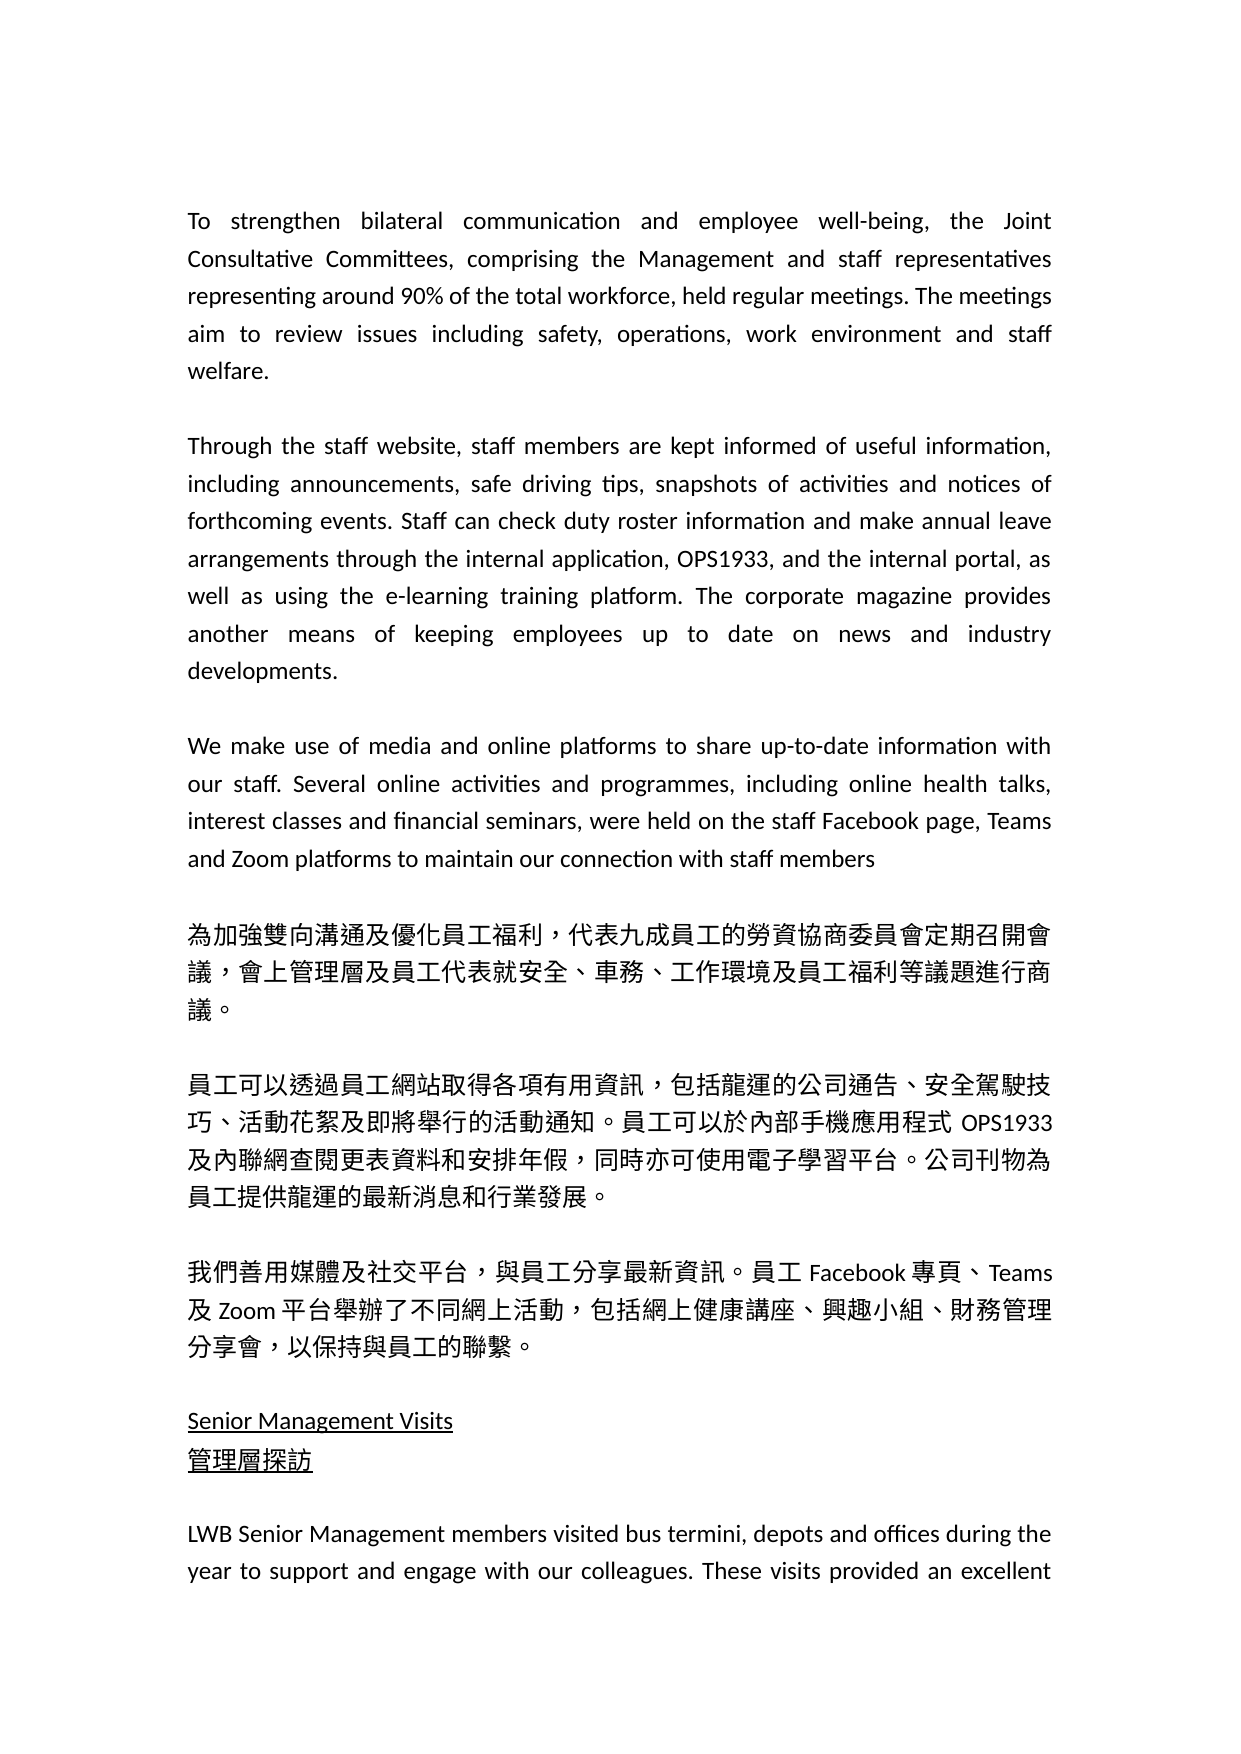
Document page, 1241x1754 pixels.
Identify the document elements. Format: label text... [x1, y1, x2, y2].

text Through the staff website, staff members are kept informed of useful information, including announcements, safe driving tips, snapshots of activities and notices of forthcoming events. Staff can check duty roster information and make annual leave arrangements through the internal application, OPS1933, and the internal portal, as well as using the e-learning training platform. The corporate magazine provides another means of keeping employees up to date on news and industry developments. [187, 427, 1053, 689]
text Senior Management Visits [187, 1402, 1053, 1439]
text To strengthen bilateral communication and employee well-being, the Joint Consultative Committees, comprising the Management and staff representatives representing around 90% of the total workforce, held regular meetings. The meetings aim to review issues including safety, operations, work environment and staff welfare. [187, 202, 1053, 389]
text 管理層探訪 [187, 1439, 1053, 1477]
text 我們善用媒體及社交平台，與員工分享最新資訊。員工Facebook專頁、Teams及Zoom平台舉辦了不同網上活動，包括網上健康講座、興趣小組、財務管理分享會，以保持與員工的聯繫。 [187, 1252, 1053, 1364]
text We make use of media and online platforms to share up-to-date information with our staff. Several online activities and programmes, including online health talks, interest classes and financial seminars, were held on the staff Facebook page, Teams and Zoom platforms to maintain our connection with staff members [187, 727, 1053, 877]
text 為加強雙向溝通及優化員工福利，代表九成員工的勞資協商委員會定期召開會議，會上管理層及員工代表就安全、車務、工作環境及員工福利等議題進行商議。 [187, 914, 1053, 1027]
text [187, 1514, 1053, 1589]
text 員工可以透過員工網站取得各項有用資訊，包括龍運的公司通告、安全駕駛技巧、活動花絮及即將舉行的活動通知。員工可以於內部手機應用程式OPS1933及內聯網查閱更表資料和安排年假，同時亦可使用電子學習平台。公司刊物為員工提供龍運的最新消息和行業發展。 [187, 1064, 1053, 1214]
